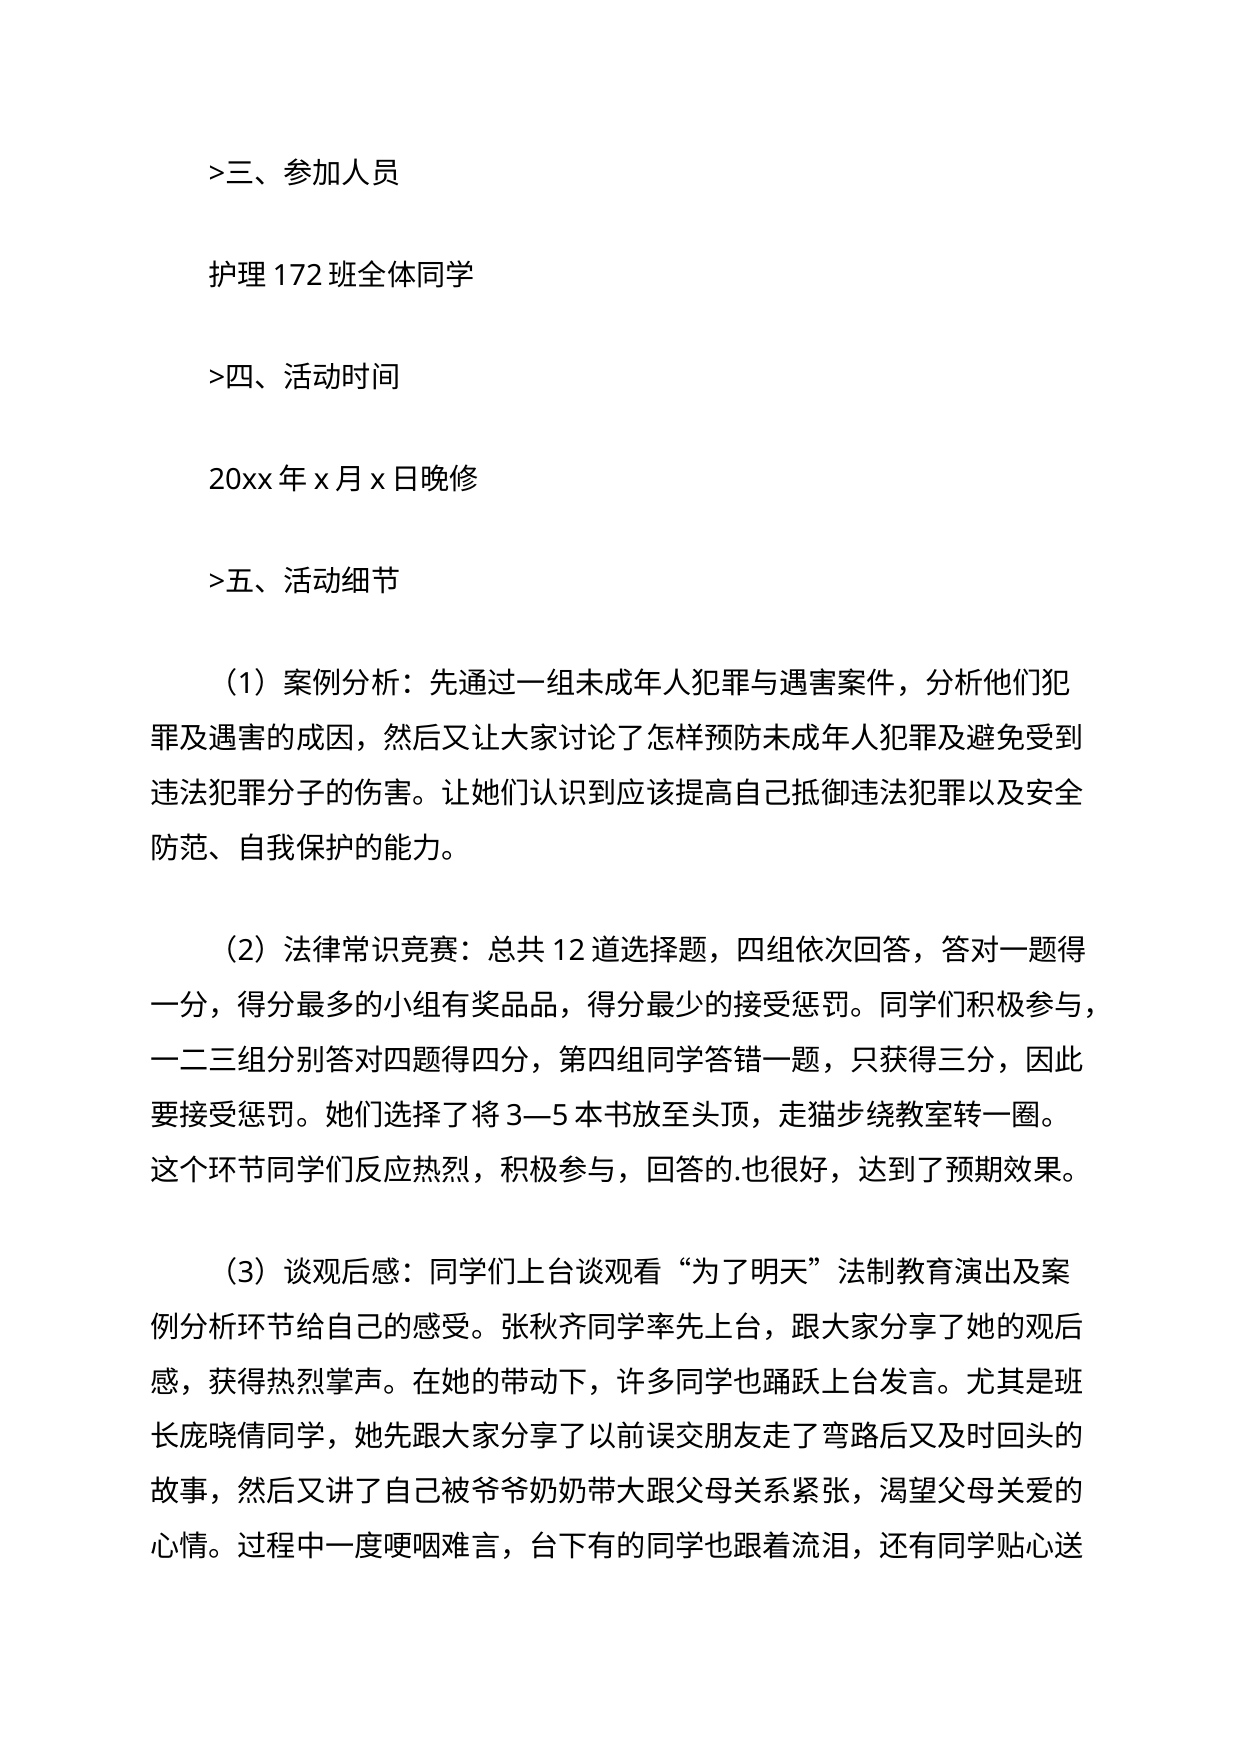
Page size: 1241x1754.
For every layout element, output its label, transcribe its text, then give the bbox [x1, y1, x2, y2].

text 20xx年x月x日晚修 [150, 456, 1090, 498]
text >五、活动细节 [150, 558, 1090, 600]
text 护理172班全体同学 [150, 252, 1090, 294]
text （2）法律常识竞赛：总共12道选择题，四组依次回答，答对一题得一分，得分最多的小组有奖品品，得分最少的接受惩罚。同学们积极参与，一二三组分别答对四题得四分，第四组同学答错一题，只获得三分，因此要接受惩罚。她们选择了将3—5本书放至头顶，走猫步绕教室转一圈。这个环节同学们反应热烈，积极参与，回答的.也很好，达到了预期效果。 [150, 926, 1090, 1189]
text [150, 1248, 1090, 1565]
text >四、活动时间 [150, 354, 1090, 396]
text >三、参加人员 [150, 150, 1090, 192]
text （1）案例分析：先通过一组未成年人犯罪与遇害案件，分析他们犯罪及遇害的成因，然后又让大家讨论了怎样预防未成年人犯罪及避免受到违法犯罪分子的伤害。让她们认识到应该提高自己抵御违法犯罪以及安全防范、自我保护的能力。 [150, 660, 1090, 867]
